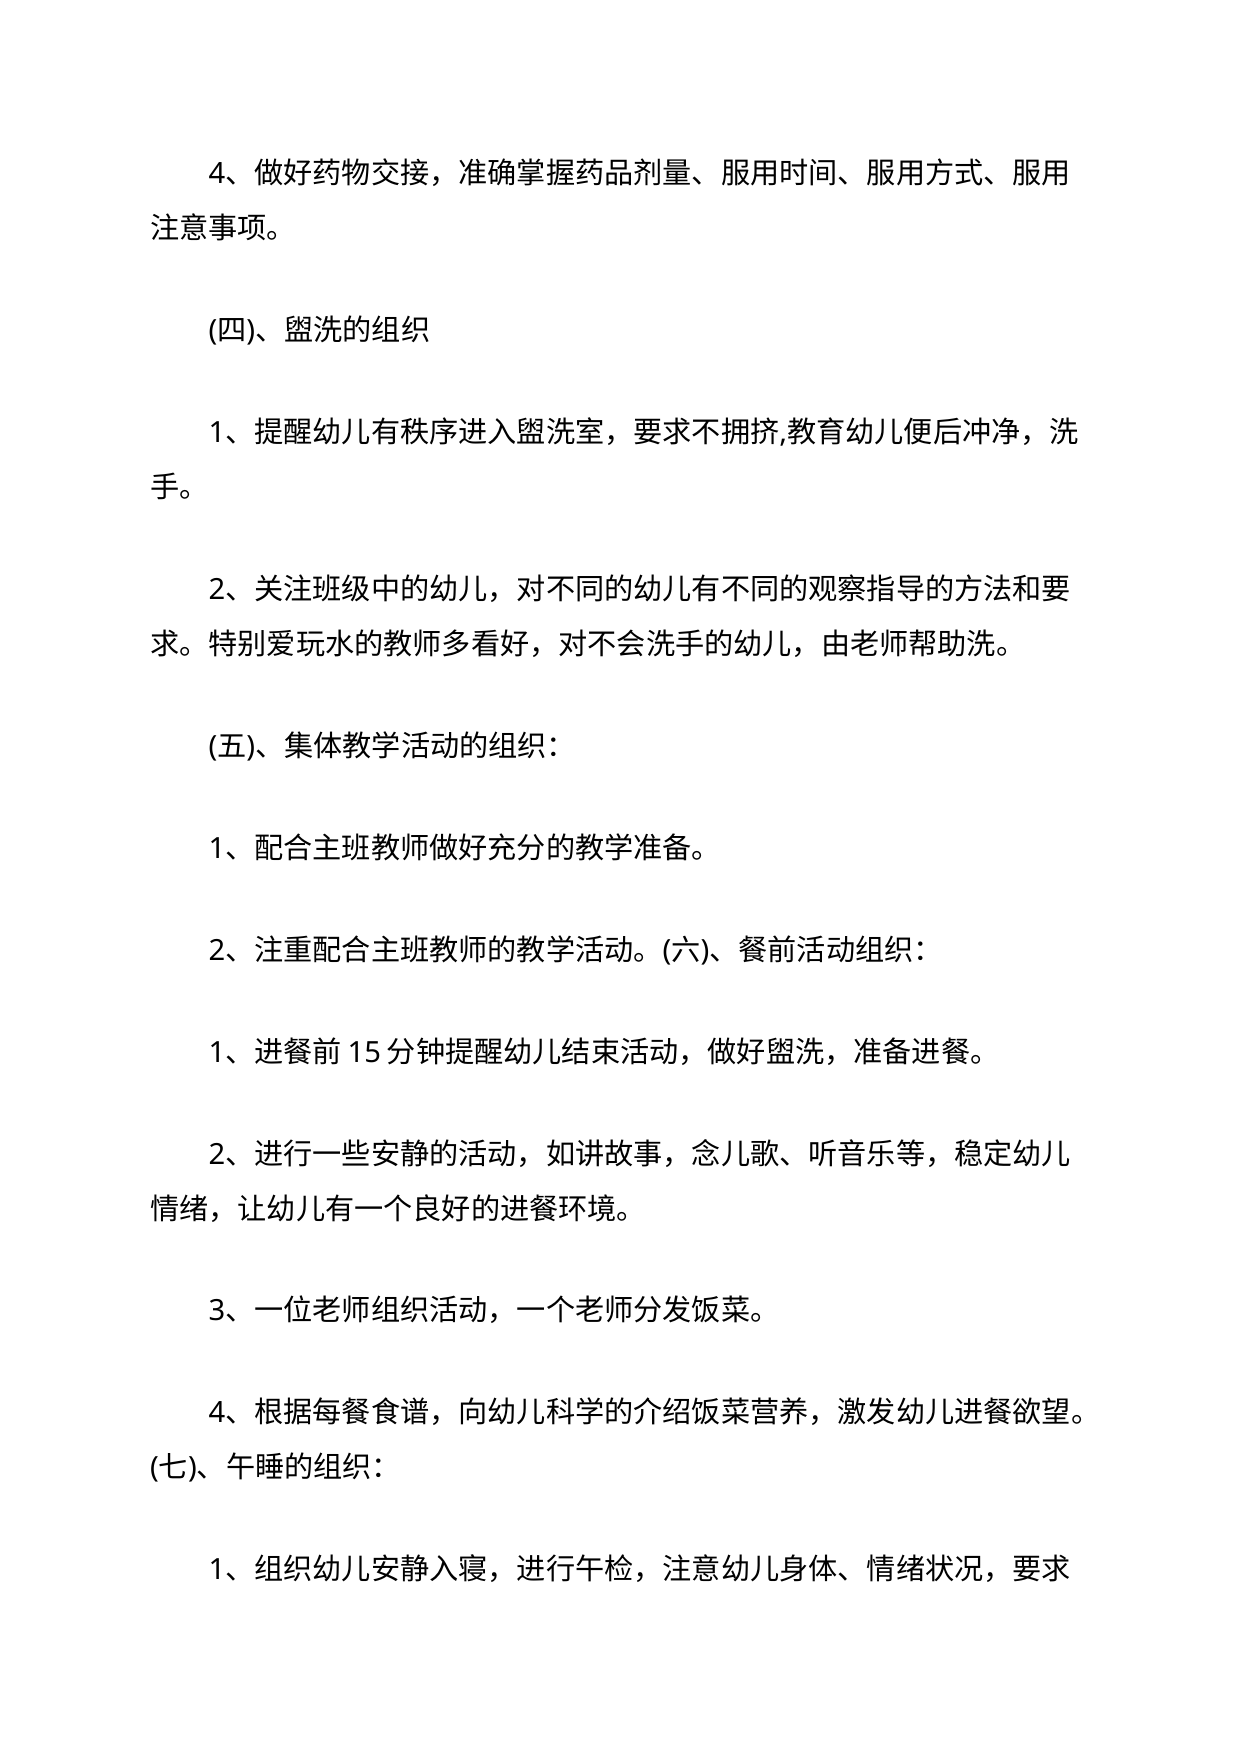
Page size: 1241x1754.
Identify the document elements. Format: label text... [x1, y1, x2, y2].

text 3、一位老师组织活动，一个老师分发饭菜。 [150, 1287, 1090, 1329]
text (五)、集体教学活动的组织： [150, 722, 1090, 765]
text 4、根据每餐食谱，向幼儿科学的介绍饭菜营养，激发幼儿进餐欲望。(七)、午睡的组织： [150, 1389, 1090, 1486]
text 2、关注班级中的幼儿，对不同的幼儿有不同的观察指导的方法和要求。特别爱玩水的教师多看好，对不会洗手的幼儿，由老师帮助洗。 [150, 566, 1090, 663]
text (四)、盥洗的组织 [150, 307, 1090, 349]
text 4、做好药物交接，准确掌握药品剂量、服用时间、服用方式、服用注意事项。 [150, 150, 1090, 247]
text 1、配合主班教师做好充分的教学准备。 [150, 824, 1090, 867]
text 1、进餐前15分钟提醒幼儿结束活动，做好盥洗，准备进餐。 [150, 1028, 1090, 1071]
text 1、提醒幼儿有秩序进入盥洗室，要求不拥挤,教育幼儿便后冲净，洗手。 [150, 409, 1090, 506]
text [150, 1546, 1090, 1588]
text 2、注重配合主班教师的教学活动。(六)、餐前活动组织： [150, 926, 1090, 969]
text 2、进行一些安静的活动，如讲故事，念儿歌、听音乐等，稳定幼儿情绪，让幼儿有一个良好的进餐环境。 [150, 1130, 1090, 1227]
